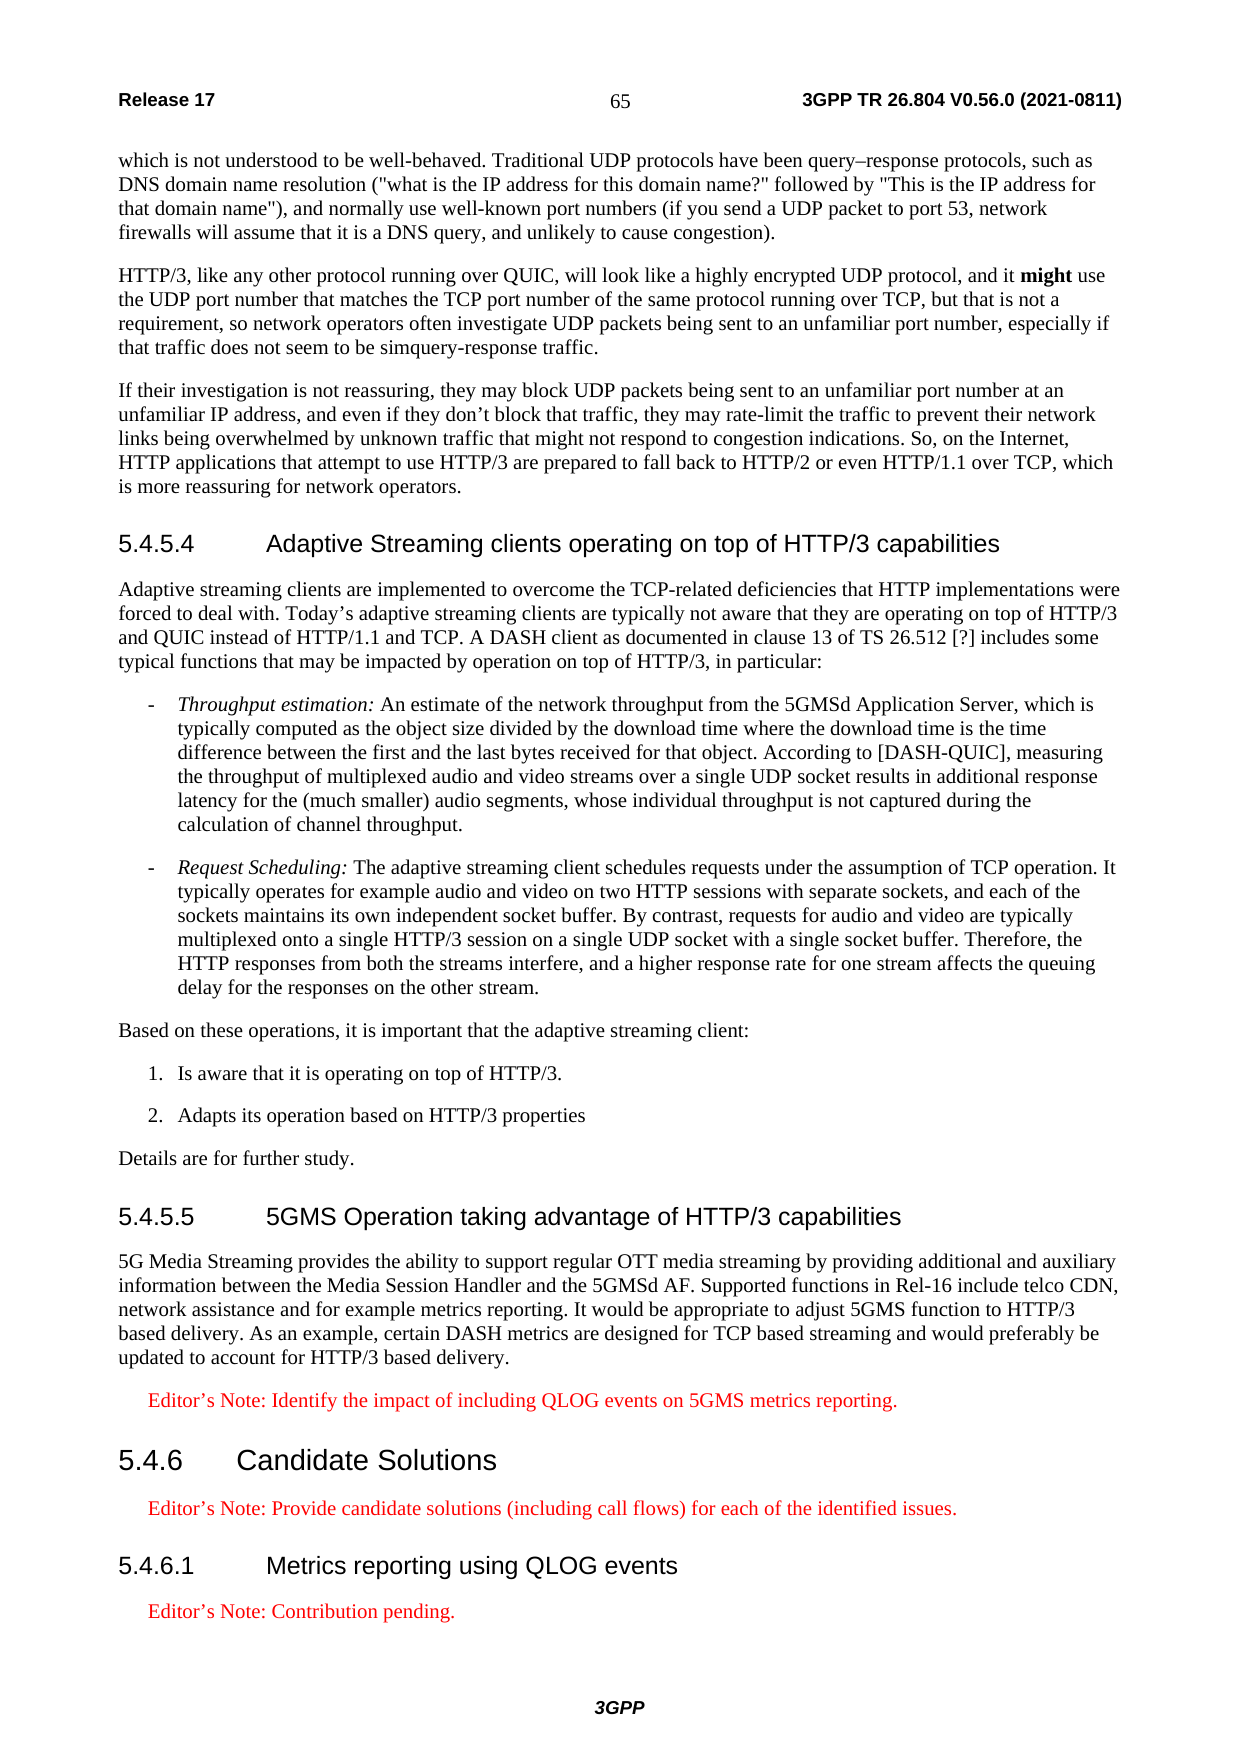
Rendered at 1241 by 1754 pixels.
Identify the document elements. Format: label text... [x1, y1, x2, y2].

subtitle 5.4.5.4 Adaptive Streaming clients operating on top of HTTP/3 capabilities [118, 529, 1122, 558]
text - Throughput estimation: An estimate of the network throughput from the 5GMSd Application Server, which is typically computed as the object size divided by the download time where the download time is the time difference between the first and the last bytes received for that object. According to [DASH-QUIC], measuring the throughput of multiplexed audio and video streams over a single UDP socket results in additional response latency for the (much smaller) audio segments, whose individual throughput is not captured during the calculation of channel throughput. [148, 692, 1122, 836]
text Editor’s Note: Provide candidate solutions (including call flows) for each of the identified issues. [148, 1496, 1122, 1520]
text Adaptive streaming clients are implemented to overcome the TCP-related deficiencies that HTTP implementations were forced to deal with. Today’s adaptive streaming clients are typically not aware that they are operating on top of HTTP/3 and QUIC instead of HTTP/1.1 and TCP. A DASH client as documented in clause 13 of TS 26.512 [?] includes some typical functions that may be impacted by operation on top of HTTP/3, in particular: [118, 577, 1122, 673]
text 1. Is aware that it is operating on top of HTTP/3. [148, 1061, 1122, 1085]
text 5G Media Streaming provides the ability to support regular OTT media streaming by providing additional and auxiliary information between the Media Session Handler and the 5GMSd AF. Supported functions in Rel-16 include telco CDN, network assistance and for example metrics reporting. It would be appropriate to adjust 5GMS function to HTTP/3 based delivery. As an example, certain DASH metrics are designed for TCP based streaming and would preferably be updated to account for HTTP/3 based delivery. [118, 1249, 1122, 1369]
text Details are for further study. [118, 1146, 1122, 1170]
subtitle 5.4.6 Candidate Solutions [118, 1443, 1122, 1477]
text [118, 147, 1122, 244]
text Based on these operations, it is important that the adaptive streaming client: [118, 1018, 1122, 1042]
subtitle 5.4.5.5 5GMS Operation taking advantage of HTTP/3 capabilities [118, 1202, 1122, 1230]
text HTTP/3, like any other protocol running over QUIC, will look like a highly encrypted UDP protocol, and it might use the UDP port number that matches the TCP port number of the same protocol running over TCP, but that is not a requirement, so network operators often investigate UDP packets being sent to an unfamiliar port number, especially if that traffic does not seem to be simquery-response traffic. [118, 262, 1122, 359]
text 2. Adapts its operation based on HTTP/3 properties [148, 1103, 1122, 1127]
text If their investigation is not reassuring, they may block UDP packets being sent to an unfamiliar port number at an unfamiliar IP address, and even if they don’t block that traffic, they may rate-limit the traffic to prevent their network links being overwhelmed by unknown traffic that might not respond to congestion indications. So, on the Internet, HTTP applications that attempt to use HTTP/3 are prepared to fall back to HTTP/2 or even HTTP/1.1 over TCP, which is more reassuring for network operators. [118, 377, 1122, 498]
text - Request Scheduling: The adaptive streaming client schedules requests under the assumption of TCP operation. It typically operates for example audio and video on two HTTP sessions with separate sockets, and each of the sockets maintains its own independent socket buffer. By contrast, requests for audio and video are typically multiplexed onto a single HTTP/3 session on a single UDP socket with a single socket buffer. Therefore, the HTTP responses from both the streams interfere, and a higher response rate for one stream affects the queuing delay for the responses on the other stream. [148, 855, 1122, 999]
